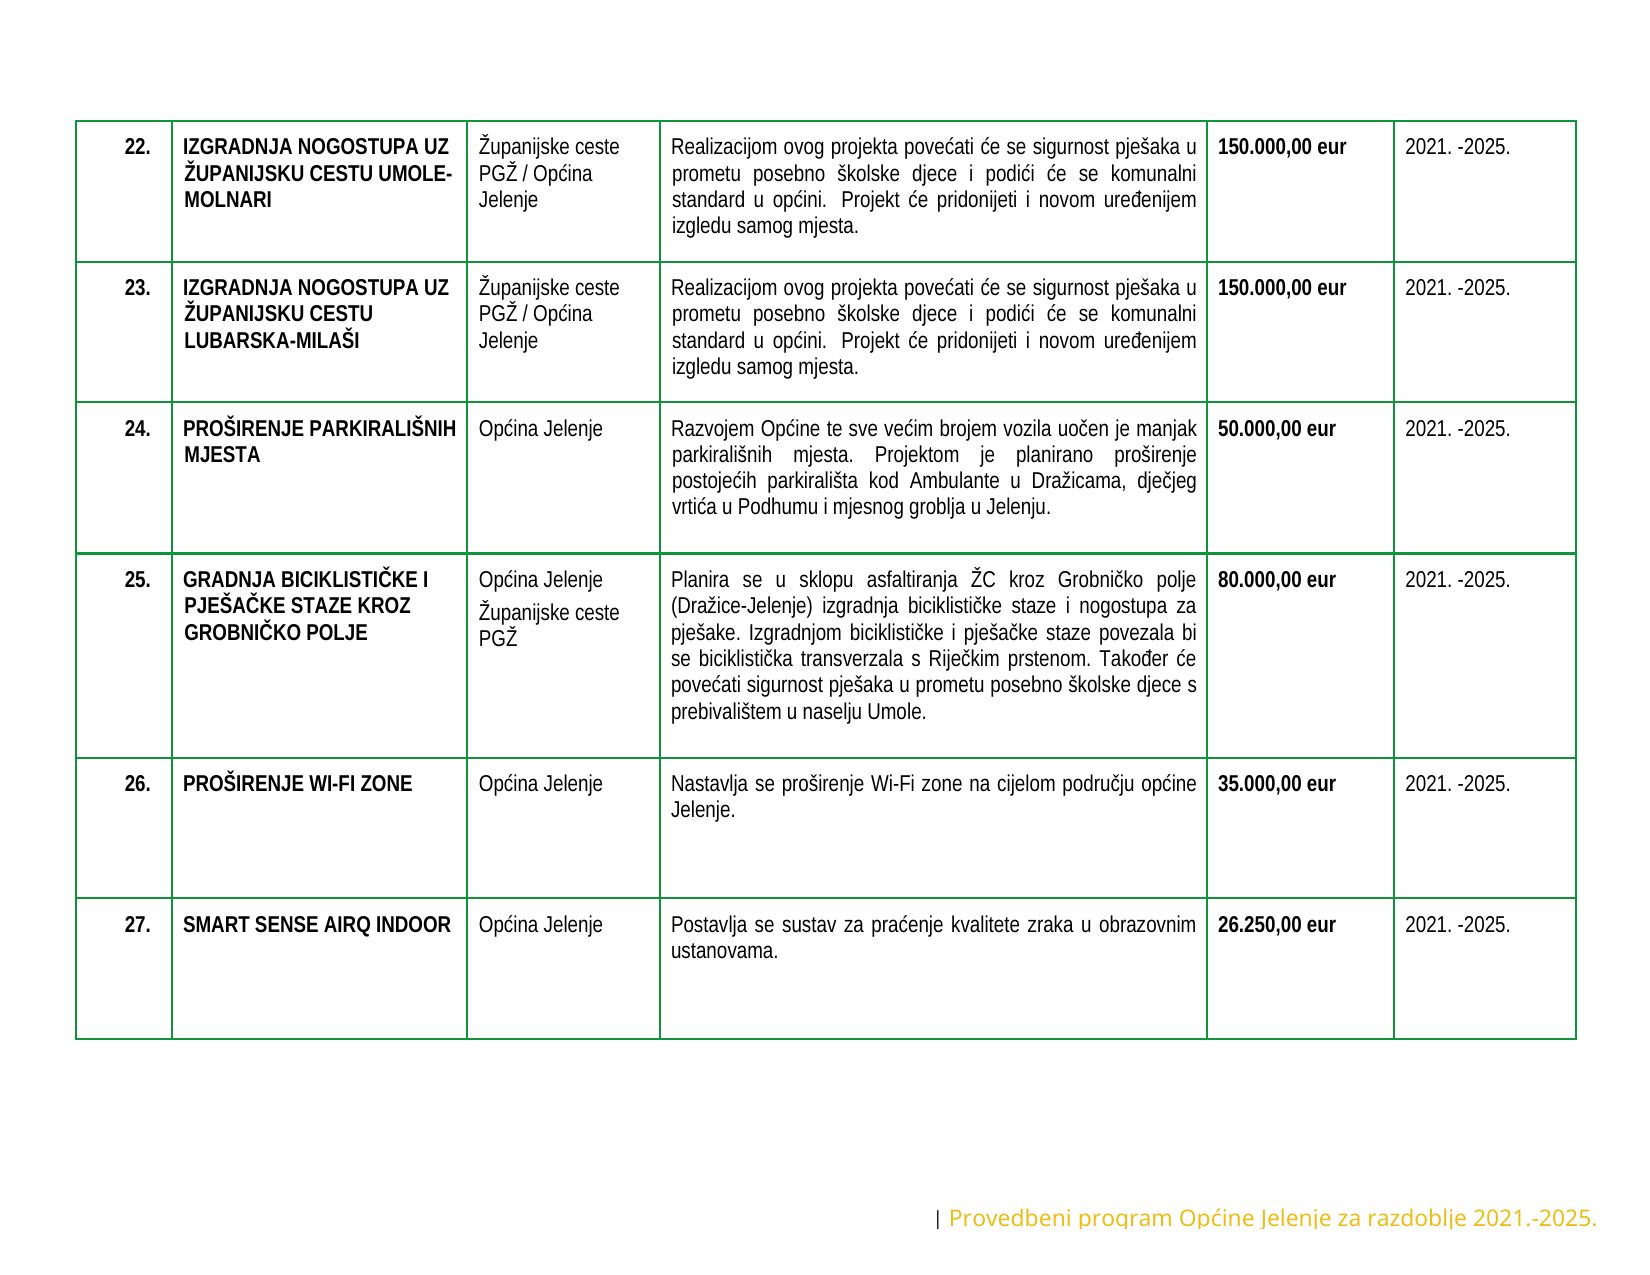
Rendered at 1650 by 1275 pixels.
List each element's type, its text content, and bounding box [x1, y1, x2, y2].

table_cell 2021. -2025. [1395, 899, 1575, 1038]
table_cell GRADNJA BICIKLISTIČKE I PJEŠAČKE STAZE KROZ GROBNIČKO POLJE [173, 555, 466, 757]
table_cell Planira se u sklopu asfaltiranja ŽC kroz Grobničko polje (Dražice-Jelenje) izgradnja biciklističke staze i nogostupa za pješake. Izgradnjom biciklističke i pješačke staze povezala bi se biciklistička transverzala s Riječkim prstenom. Također će povećati sigurnost pješaka u prometu posebno školske djece s prebivalištem u naselju Umole. [661, 555, 1206, 757]
table_cell Postavlja se sustav za praćenje kvalitete zraka u obrazovnim ustanovama. [661, 899, 1206, 1038]
table_cell 150.000,00 eur [1208, 263, 1393, 401]
table_cell Općina Jelenje [468, 403, 659, 552]
table_cell Razvojem Općine te sve većim brojem vozila uočen je manjak parkirališnih mjesta. Projektom je planirano proširenje postojećih parkirališta kod Ambulante u Dražicama, dječjeg vrtića u Podhumu i mjesnog groblja u Jelenju. [661, 403, 1206, 552]
table_cell 26.250,00 eur [1208, 899, 1393, 1038]
table_cell [77, 759, 171, 897]
table_cell Općina Jelenje Županijske ceste PGŽ [468, 555, 659, 757]
table_cell Općina Jelenje [468, 899, 659, 1038]
table_cell Općina Jelenje [468, 759, 659, 897]
table_cell 2021. -2025. [1395, 263, 1575, 401]
table_cell PROŠIRENJE WI-FI ZONE [173, 759, 466, 897]
table_cell 2021. -2025. [1395, 555, 1575, 757]
table_cell [77, 122, 171, 261]
table_cell IZGRADNJA NOGOSTUPA UZ ŽUPANIJSKU CESTU LUBARSKA-MILAŠI [173, 263, 466, 401]
table_cell [77, 899, 171, 1038]
table_cell 80.000,00 eur [1208, 555, 1393, 757]
table_cell 2021. -2025. [1395, 759, 1575, 897]
table_cell 50.000,00 eur [1208, 403, 1393, 552]
table_cell Realizacijom ovog projekta povećati će se sigurnost pješaka u prometu posebno školske djece i podići će se komunalni standard u općini. Projekt će pridonijeti i novom uređenijem izgledu samog mjesta. [661, 122, 1206, 261]
table_cell [77, 263, 171, 401]
table_cell Realizacijom ovog projekta povećati će se sigurnost pješaka u prometu posebno školske djece i podići će se komunalni standard u općini. Projekt će pridonijeti i novom uređenijem izgledu samog mjesta. [661, 263, 1206, 401]
table_cell Nastavlja se proširenje Wi-Fi zone na cijelom području općine Jelenje. [661, 759, 1206, 897]
table_cell Županijske ceste PGŽ / Općina Jelenje [468, 122, 659, 261]
table_cell 35.000,00 eur [1208, 759, 1393, 897]
table_cell IZGRADNJA NOGOSTUPA UZ ŽUPANIJSKU CESTU UMOLE-MOLNARI [173, 122, 466, 261]
table_cell 2021. -2025. [1395, 122, 1575, 261]
table_cell 150.000,00 eur [1208, 122, 1393, 261]
table_cell [77, 403, 171, 552]
table_cell PROŠIRENJE PARKIRALIŠNIH MJESTA [173, 403, 466, 552]
table_cell Županijske ceste PGŽ / Općina Jelenje [468, 263, 659, 401]
table_cell 2021. -2025. [1395, 403, 1575, 552]
table_cell SMART SENSE AIRQ INDOOR [173, 899, 466, 1038]
table_cell [77, 555, 171, 757]
